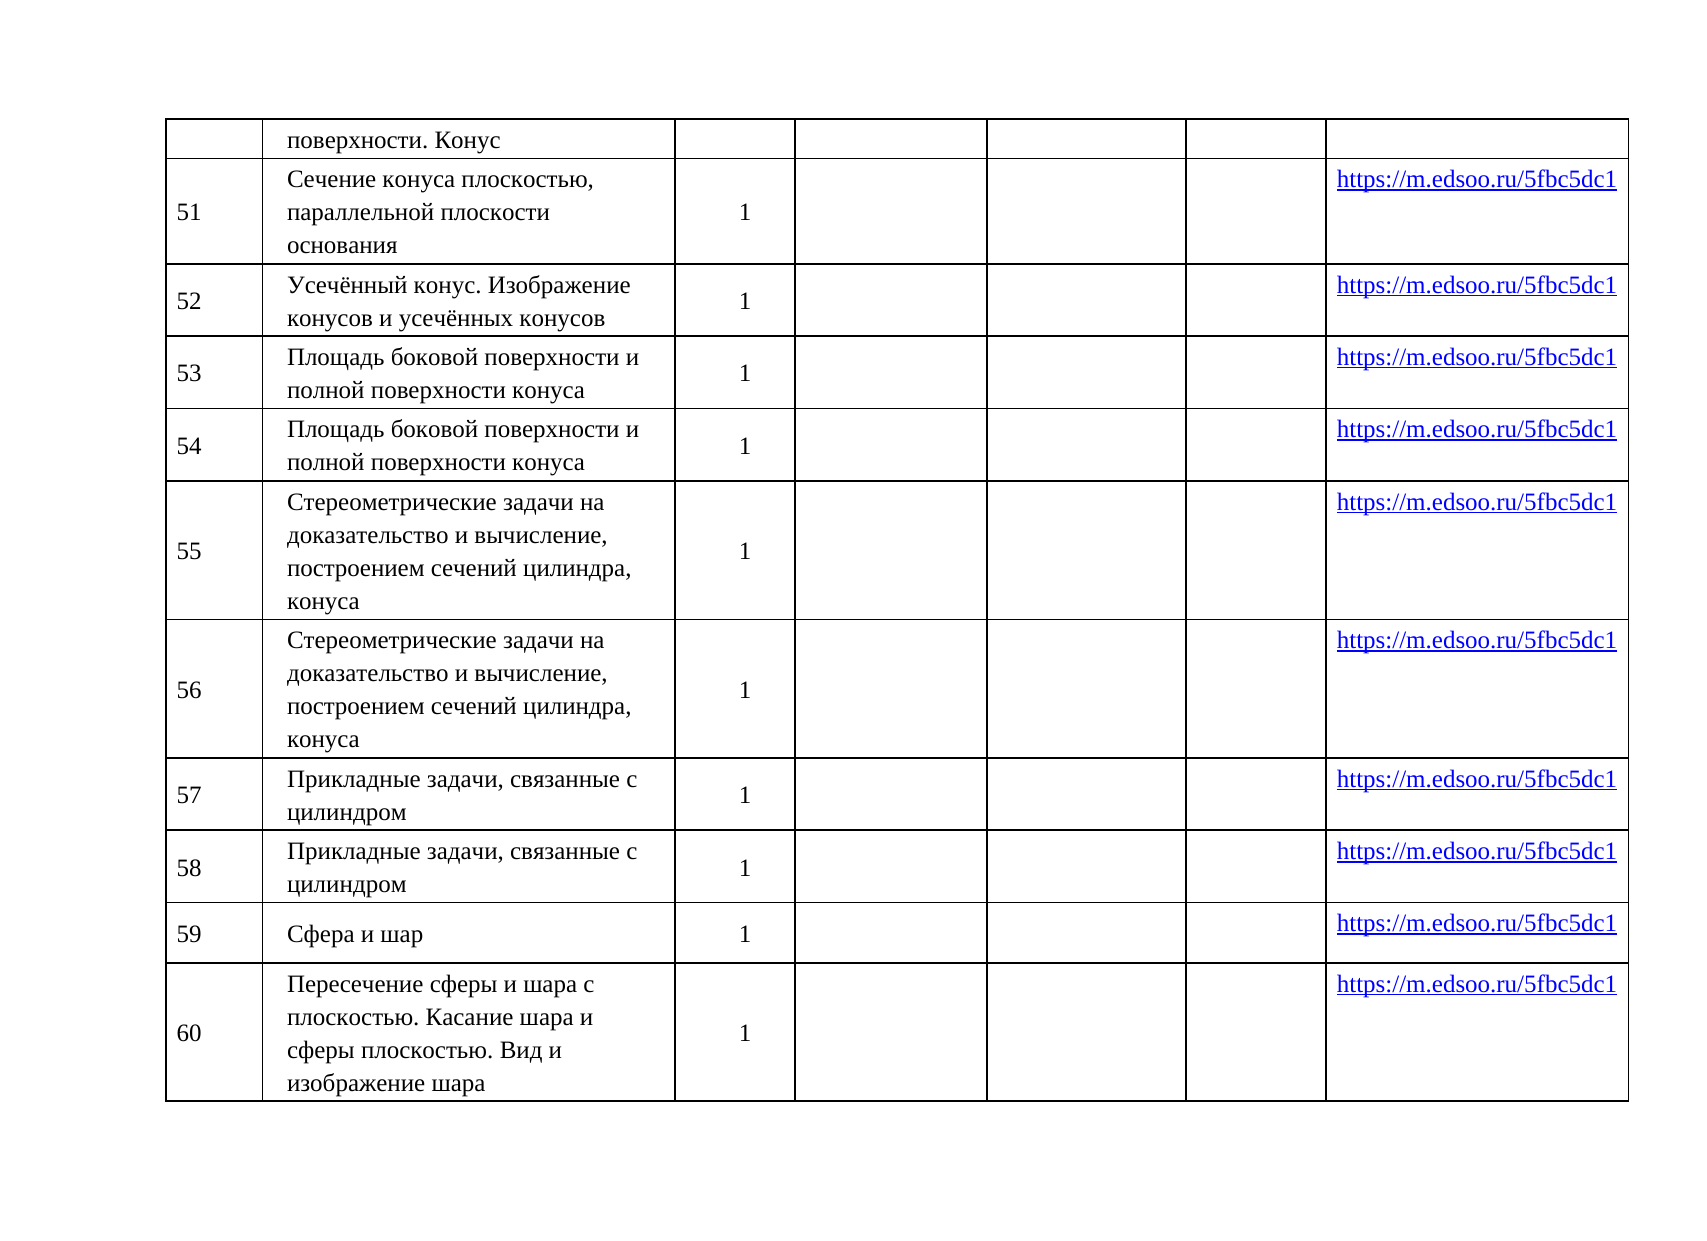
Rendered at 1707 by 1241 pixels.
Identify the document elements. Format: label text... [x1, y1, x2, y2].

table_cell [988, 120, 1185, 157]
table_cell [988, 903, 1185, 962]
table_cell [988, 409, 1185, 480]
table_cell [1187, 409, 1325, 480]
table_cell [1187, 964, 1325, 1100]
table_cell [988, 337, 1185, 408]
table_cell [796, 409, 986, 480]
table_cell 1 [676, 482, 794, 618]
table_cell Площадь боковой поверхности и полной поверхности конуса [263, 409, 674, 480]
table_cell [1187, 831, 1325, 902]
table_cell https://m.edsoo.ru/5fbc5dc1 [1327, 903, 1628, 962]
table_cell https://m.edsoo.ru/5fbc5dc1 [1327, 759, 1628, 829]
table_cell [1187, 903, 1325, 962]
table_cell 1 [676, 409, 794, 480]
table_cell [988, 759, 1185, 829]
table_cell Сечение конуса плоскостью, параллельной плоскости основания [263, 159, 674, 263]
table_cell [263, 964, 674, 1100]
table_cell [1187, 265, 1325, 335]
table_cell Усечённый конус. Изображение конусов и усечённых конусов [263, 265, 674, 335]
table_cell [796, 265, 986, 335]
table_cell https://m.edsoo.ru/5fbc5dc1 [1327, 159, 1628, 263]
table_cell https://m.edsoo.ru/5fbc5dc1 [1327, 620, 1628, 757]
table_cell 56 [167, 620, 262, 757]
table_cell [988, 620, 1185, 757]
table_cell 1 [676, 159, 794, 263]
table_cell [1187, 759, 1325, 829]
table_cell Прикладные задачи, связанные с цилиндром [263, 759, 674, 829]
table_cell [796, 482, 986, 618]
table_cell 60 [167, 964, 262, 1100]
table_cell [988, 159, 1185, 263]
table_cell [1187, 120, 1325, 157]
table_cell https://m.edsoo.ru/5fbc5dc1 [1327, 409, 1628, 480]
table_cell https://m.edsoo.ru/5fbc5dc1 [1327, 482, 1628, 618]
table_cell 55 [167, 482, 262, 618]
table_cell 1 [676, 265, 794, 335]
table_cell [1187, 482, 1325, 618]
table_cell 1 [676, 620, 794, 757]
table_cell [796, 831, 986, 902]
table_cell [1327, 120, 1628, 157]
table_cell [1187, 337, 1325, 408]
table_cell [988, 482, 1185, 618]
table_cell 1 [676, 903, 794, 962]
table_cell Площадь боковой поверхности и полной поверхности конуса [263, 337, 674, 408]
table_cell 1 [676, 831, 794, 902]
table_cell [988, 964, 1185, 1100]
table_cell [796, 120, 986, 157]
table_cell [796, 964, 986, 1100]
table_cell 52 [167, 265, 262, 335]
table_cell Стереометрические задачи на доказательство и вычисление, построением сечений цилиндра, конуса [263, 620, 674, 757]
table_cell [796, 159, 986, 263]
table_cell [796, 337, 986, 408]
table_cell 58 [167, 831, 262, 902]
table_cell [1327, 964, 1628, 1100]
table_cell https://m.edsoo.ru/5fbc5dc1 [1327, 265, 1628, 335]
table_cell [263, 120, 674, 157]
table_cell [988, 831, 1185, 902]
table_cell [1187, 620, 1325, 757]
table_cell [988, 265, 1185, 335]
table_cell Сфера и шар [263, 903, 674, 962]
table_cell 1 [676, 120, 794, 157]
table_cell Прикладные задачи, связанные с цилиндром [263, 831, 674, 902]
table_cell [796, 620, 986, 757]
table_cell 1 [676, 759, 794, 829]
table_cell 50 [167, 120, 262, 157]
table_cell 59 [167, 903, 262, 962]
table_cell Стереометрические задачи на доказательство и вычисление, построением сечений цилиндра, конуса [263, 482, 674, 618]
table_cell 1 [676, 964, 794, 1100]
table_cell https://m.edsoo.ru/5fbc5dc1 [1327, 337, 1628, 408]
table_cell https://m.edsoo.ru/5fbc5dc1 [1327, 831, 1628, 902]
table_cell [796, 759, 986, 829]
table_cell 57 [167, 759, 262, 829]
table_cell 53 [167, 337, 262, 408]
table_cell 1 [676, 337, 794, 408]
table_cell 54 [167, 409, 262, 480]
table_cell [796, 903, 986, 962]
table_cell [1187, 159, 1325, 263]
table_cell 51 [167, 159, 262, 263]
